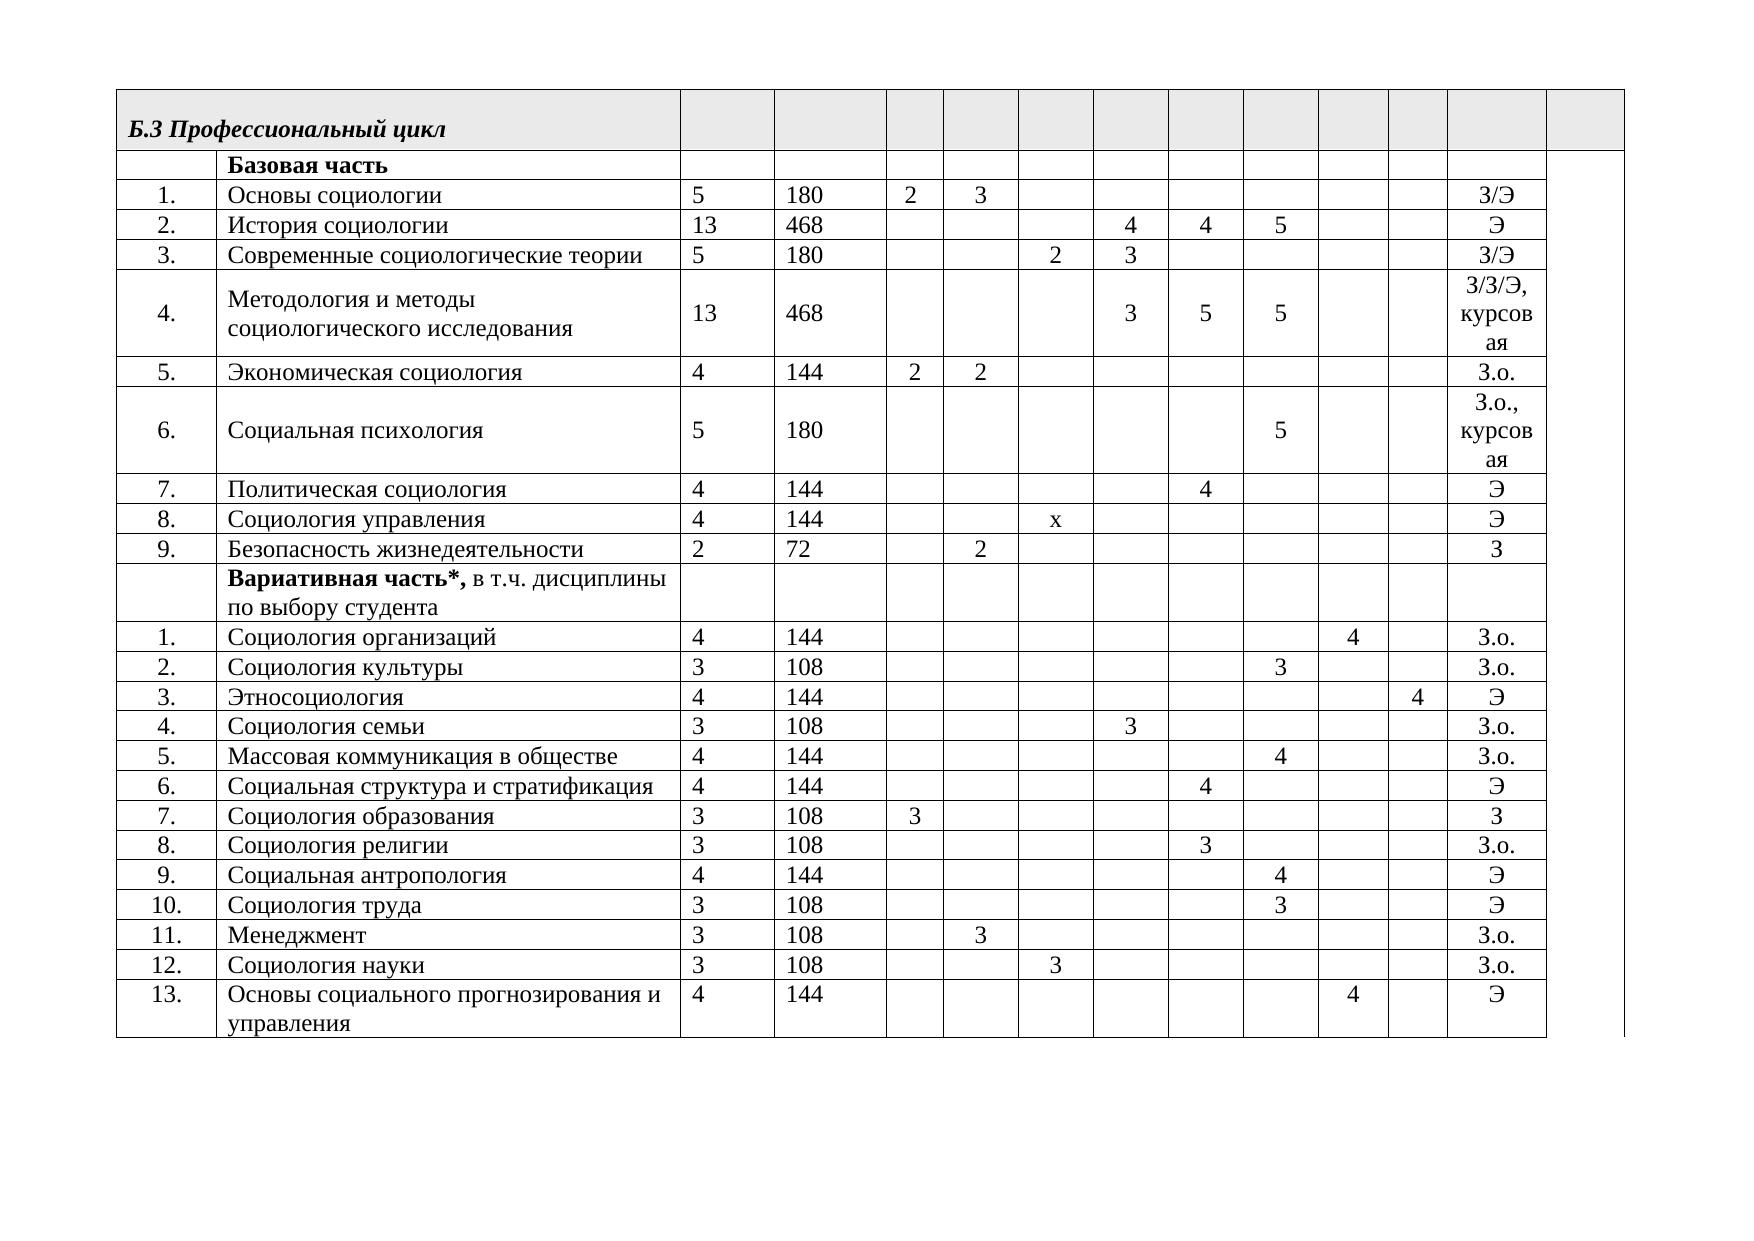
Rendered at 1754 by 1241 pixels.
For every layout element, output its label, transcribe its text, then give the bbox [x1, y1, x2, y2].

table_cell [1094, 387, 1168, 473]
table_cell [944, 682, 1018, 710]
table_cell [1244, 90, 1318, 149]
table_cell [1244, 771, 1318, 800]
table_cell 2 [887, 180, 943, 209]
table_cell [1389, 504, 1447, 533]
table_cell [1389, 534, 1447, 562]
table_cell [1389, 801, 1447, 829]
table_cell Социология организаций [217, 622, 680, 651]
table_cell [944, 270, 1018, 356]
table_cell [944, 90, 1018, 149]
table_cell 4 [681, 741, 774, 770]
table_cell 6. [117, 387, 216, 473]
table_cell З.о. [1448, 622, 1546, 651]
table_cell 3 [681, 831, 774, 859]
table_cell [1169, 357, 1243, 386]
table_cell 3. [117, 682, 216, 710]
table_cell [1319, 801, 1388, 829]
table_cell Политическая социология [217, 474, 680, 503]
table_cell Э [1448, 980, 1546, 1037]
table_cell [775, 564, 886, 621]
table_cell [1389, 151, 1447, 179]
table_cell 3 [681, 890, 774, 919]
table_cell [1169, 564, 1243, 621]
table_cell 180 [775, 180, 886, 209]
table_cell [1244, 950, 1318, 978]
table_cell З/З/Э, курсовая [1448, 270, 1546, 356]
table_cell [1019, 920, 1093, 949]
table_cell [1094, 980, 1168, 1037]
table_cell [1244, 180, 1318, 209]
table_cell [944, 652, 1018, 681]
table_cell [1389, 210, 1447, 239]
table_cell [1019, 387, 1093, 473]
table_cell [887, 741, 943, 770]
table_cell Основы социального прогнозирования и управления [217, 980, 680, 1037]
table_cell [1319, 180, 1388, 209]
table_cell [1448, 564, 1546, 621]
table_cell [1169, 711, 1243, 740]
table_cell [1389, 950, 1447, 978]
table_cell [1244, 151, 1318, 179]
table_cell [1094, 920, 1168, 949]
table_cell 108 [775, 711, 886, 740]
table_cell [1019, 890, 1093, 919]
table_cell [1169, 387, 1243, 473]
table_cell [887, 504, 943, 533]
table_cell 144 [775, 860, 886, 889]
table_cell [887, 980, 943, 1037]
table_cell Б.3 Профессиональный цикл [117, 90, 680, 149]
table_cell [1244, 711, 1318, 740]
table_cell 144 [775, 622, 886, 651]
table_cell 10. [117, 890, 216, 919]
table_cell [1319, 741, 1388, 770]
table_cell Социология труда [217, 890, 680, 919]
table_cell З.о., курсовая [1448, 387, 1546, 473]
table_cell [1094, 504, 1168, 533]
table_cell [1169, 920, 1243, 949]
table_cell 8. [117, 504, 216, 533]
table_cell З [1448, 801, 1546, 829]
table_cell [1169, 240, 1243, 269]
table_cell [1019, 860, 1093, 889]
table_cell 4 [1319, 980, 1388, 1037]
table_cell [1019, 831, 1093, 859]
table_cell З.о. [1448, 741, 1546, 770]
table_cell [1547, 90, 1624, 149]
table_cell Социальная антропология [217, 860, 680, 889]
table_cell 13 [681, 270, 774, 356]
table_cell [1019, 622, 1093, 651]
table_cell [681, 90, 774, 149]
table_cell 4 [1319, 622, 1388, 651]
table_cell [1094, 860, 1168, 889]
table_cell 108 [775, 920, 886, 949]
table_cell [1244, 920, 1318, 949]
table_cell [1244, 831, 1318, 859]
table_cell [1094, 180, 1168, 209]
table_cell [1319, 357, 1388, 386]
table_cell 2 [944, 534, 1018, 562]
table_cell [944, 387, 1018, 473]
table_cell [944, 240, 1018, 269]
table_cell [1169, 534, 1243, 562]
table_cell [1169, 980, 1243, 1037]
table_cell [887, 270, 943, 356]
table_cell [1389, 771, 1447, 800]
table_cell [1094, 357, 1168, 386]
table_cell [944, 210, 1018, 239]
table_cell 4 [1389, 682, 1447, 710]
table_cell x [1019, 504, 1093, 533]
table_cell [944, 771, 1018, 800]
table_cell 108 [775, 890, 886, 919]
table_cell [944, 474, 1018, 503]
table_cell [1019, 151, 1093, 179]
table_cell [1169, 741, 1243, 770]
table_cell [1019, 270, 1093, 356]
table_cell [117, 564, 216, 621]
table_cell [1169, 151, 1243, 179]
table_cell 3 [681, 950, 774, 978]
table_cell З/Э [1448, 240, 1546, 269]
table_cell 468 [775, 210, 886, 239]
table_cell Основы социологии [217, 180, 680, 209]
table_cell [1319, 890, 1388, 919]
table_cell [887, 682, 943, 710]
table_cell [1389, 90, 1447, 149]
table_cell [1389, 652, 1447, 681]
table_cell 108 [775, 801, 886, 829]
table_cell 3 [1019, 950, 1093, 978]
table_cell 144 [775, 771, 886, 800]
table_cell [1019, 180, 1093, 209]
table_cell [1244, 474, 1318, 503]
table_cell 8. [117, 831, 216, 859]
table_cell [681, 151, 774, 179]
table_cell Социальная психология [217, 387, 680, 473]
table_cell 5 [1244, 270, 1318, 356]
table_cell [1389, 980, 1447, 1037]
table_cell 4 [1094, 210, 1168, 239]
table_cell [1019, 210, 1093, 239]
table_cell [1389, 741, 1447, 770]
table_cell Социология религии [217, 831, 680, 859]
table_cell 1. [117, 180, 216, 209]
table_cell [1319, 270, 1388, 356]
table_cell 2. [117, 652, 216, 681]
table_cell [1169, 860, 1243, 889]
table_cell 5 [1244, 210, 1318, 239]
table_cell 5 [681, 240, 774, 269]
table_cell [887, 920, 943, 949]
table_cell [1244, 564, 1318, 621]
table_cell [1389, 240, 1447, 269]
table_cell 4 [1169, 210, 1243, 239]
table_cell [1319, 711, 1388, 740]
table_cell [1019, 682, 1093, 710]
table_cell 2 [887, 357, 943, 386]
table_cell [1019, 771, 1093, 800]
table_cell [887, 534, 943, 562]
table_cell 2 [681, 534, 774, 562]
table_cell [1319, 210, 1388, 239]
table_cell 4 [681, 622, 774, 651]
table_cell [1389, 387, 1447, 473]
table_cell Экономическая социология [217, 357, 680, 386]
table_cell [1019, 534, 1093, 562]
table_cell 4 [1169, 771, 1243, 800]
table_cell [1094, 950, 1168, 978]
table_cell [944, 860, 1018, 889]
table_cell 3 [1244, 890, 1318, 919]
table_cell З.о. [1448, 950, 1546, 978]
table_cell 3 [1169, 831, 1243, 859]
table_cell [1389, 860, 1447, 889]
table_cell [887, 652, 943, 681]
table_cell Социология семьи [217, 711, 680, 740]
table_cell [1319, 534, 1388, 562]
table_cell [944, 741, 1018, 770]
table_cell 144 [775, 741, 886, 770]
table_cell [887, 622, 943, 651]
table_cell 4 [681, 474, 774, 503]
table_cell 13. [117, 980, 216, 1037]
table_cell 3 [887, 801, 943, 829]
table_cell Э [1448, 860, 1546, 889]
table_cell [887, 711, 943, 740]
table_cell З.о. [1448, 357, 1546, 386]
table_cell [887, 950, 943, 978]
table_cell [1319, 387, 1388, 473]
table_cell З.о. [1448, 652, 1546, 681]
table_cell 3 [1094, 711, 1168, 740]
table_cell Э [1448, 474, 1546, 503]
table_cell [887, 831, 943, 859]
table_cell [1094, 831, 1168, 859]
table_cell [1094, 151, 1168, 179]
table_cell [775, 151, 886, 179]
table_cell [887, 564, 943, 621]
table_cell [887, 387, 943, 473]
table_cell 2. [117, 210, 216, 239]
table_cell 3 [681, 652, 774, 681]
table_cell [944, 564, 1018, 621]
table_cell [1389, 890, 1447, 919]
table_cell 144 [775, 357, 886, 386]
table_cell 12. [117, 950, 216, 978]
table_cell 180 [775, 387, 886, 473]
table_cell [887, 771, 943, 800]
table_cell [1169, 950, 1243, 978]
table_cell [1094, 534, 1168, 562]
table_cell 3 [944, 920, 1018, 949]
table_cell Э [1448, 771, 1546, 800]
table_cell Социология образования [217, 801, 680, 829]
table_cell [887, 240, 943, 269]
table_cell Социология культуры [217, 652, 680, 681]
table_cell 468 [775, 270, 886, 356]
table_cell [1389, 564, 1447, 621]
table_cell 108 [775, 652, 886, 681]
table_cell Э [1448, 890, 1546, 919]
table_cell 108 [775, 831, 886, 859]
table_cell [1319, 831, 1388, 859]
table_cell Методология и методы социологического исследования [217, 270, 680, 356]
table_cell 3. [117, 240, 216, 269]
table_cell 180 [775, 240, 886, 269]
table_cell З.о. [1448, 831, 1546, 859]
table_cell [1244, 682, 1318, 710]
table_cell Безопасность жизнедеятельности [217, 534, 680, 562]
table_cell 4. [117, 711, 216, 740]
table_cell 3 [1094, 270, 1168, 356]
table_cell [1389, 831, 1447, 859]
table_cell Массовая коммуникация в обществе [217, 741, 680, 770]
table_cell 4 [681, 980, 774, 1037]
table_cell [1319, 90, 1388, 149]
table_cell [1019, 90, 1093, 149]
table_cell [1019, 564, 1093, 621]
table_cell 5 [681, 387, 774, 473]
table_cell [1389, 711, 1447, 740]
table_cell [1448, 151, 1546, 179]
table_cell Этносоциология [217, 682, 680, 710]
table_cell [1319, 564, 1388, 621]
table_cell 3 [681, 920, 774, 949]
table_cell [1547, 151, 1624, 1037]
table_cell 4 [681, 771, 774, 800]
table_cell [887, 890, 943, 919]
table_cell [1319, 240, 1388, 269]
table_cell [117, 151, 216, 179]
table_cell 144 [775, 474, 886, 503]
table_cell [1389, 920, 1447, 949]
table_cell [681, 564, 774, 621]
table_cell [1448, 90, 1546, 149]
table_cell [1094, 90, 1168, 149]
table_cell [1319, 860, 1388, 889]
table_cell [944, 831, 1018, 859]
table_cell 7. [117, 801, 216, 829]
table_cell Э [1448, 210, 1546, 239]
table_cell [944, 801, 1018, 829]
table_cell З.о. [1448, 920, 1546, 949]
table_cell 2 [1019, 240, 1093, 269]
table_cell 144 [775, 980, 886, 1037]
table_cell [1244, 980, 1318, 1037]
table_cell [887, 90, 943, 149]
table_cell [775, 90, 886, 149]
table_cell 5. [117, 357, 216, 386]
table_cell 144 [775, 504, 886, 533]
table_cell 13 [681, 210, 774, 239]
table_cell [1019, 980, 1093, 1037]
table_cell [1319, 920, 1388, 949]
table_cell [887, 151, 943, 179]
table_cell [1169, 682, 1243, 710]
table_cell 6. [117, 771, 216, 800]
table_cell [1094, 741, 1168, 770]
table_cell 1. [117, 622, 216, 651]
table_cell Э [1448, 682, 1546, 710]
table_cell [1389, 357, 1447, 386]
table_cell [1169, 652, 1243, 681]
table_cell [944, 980, 1018, 1037]
table_cell [1389, 474, 1447, 503]
table_cell [1019, 357, 1093, 386]
table_cell [1169, 504, 1243, 533]
table_cell [944, 504, 1018, 533]
table_cell [1389, 270, 1447, 356]
table_cell [1389, 180, 1447, 209]
table_cell Э [1448, 504, 1546, 533]
table_cell 4 [1169, 474, 1243, 503]
table_cell 4 [681, 504, 774, 533]
table_cell 2 [944, 357, 1018, 386]
table_cell История социологии [217, 210, 680, 239]
table_cell [1169, 890, 1243, 919]
table_cell 4 [681, 357, 774, 386]
table_cell [1319, 474, 1388, 503]
table_cell [1094, 652, 1168, 681]
table_cell [1169, 90, 1243, 149]
table_cell 3 [681, 711, 774, 740]
table_cell 108 [775, 950, 886, 978]
table_cell [1244, 504, 1318, 533]
table_cell 144 [775, 682, 886, 710]
table_cell 11. [117, 920, 216, 949]
table_cell З [1448, 534, 1546, 562]
table_cell [944, 890, 1018, 919]
table_cell 7. [117, 474, 216, 503]
table_cell [944, 622, 1018, 651]
table_cell [1019, 652, 1093, 681]
table_cell [1169, 801, 1243, 829]
table_cell Социология управления [217, 504, 680, 533]
table_cell 9. [117, 534, 216, 562]
table_cell 4 [681, 682, 774, 710]
table_cell Базовая часть [217, 151, 680, 179]
table_cell [887, 474, 943, 503]
table_cell [1094, 801, 1168, 829]
table_cell Социальная структура и стратификация [217, 771, 680, 800]
table_cell 3 [681, 801, 774, 829]
table_cell [1319, 504, 1388, 533]
table_cell [1094, 622, 1168, 651]
table_cell 5 [1244, 387, 1318, 473]
table_cell 3 [1244, 652, 1318, 681]
table_cell 9. [117, 860, 216, 889]
table_cell Социология науки [217, 950, 680, 978]
table_cell [1244, 534, 1318, 562]
table_cell [1169, 180, 1243, 209]
table_cell [1019, 741, 1093, 770]
table_cell [1019, 474, 1093, 503]
table_cell [1094, 771, 1168, 800]
table_cell [1319, 652, 1388, 681]
table_cell [1019, 711, 1093, 740]
table_cell [1244, 801, 1318, 829]
table_cell 4 [1244, 741, 1318, 770]
table_cell 5 [681, 180, 774, 209]
table_cell 72 [775, 534, 886, 562]
table_cell [944, 711, 1018, 740]
table_cell 5. [117, 741, 216, 770]
table_cell З.о. [1448, 711, 1546, 740]
table_cell [1094, 682, 1168, 710]
table_cell [1244, 357, 1318, 386]
table_cell Менеджмент [217, 920, 680, 949]
table_cell [1319, 151, 1388, 179]
table_cell [1389, 622, 1447, 651]
table_cell [1319, 771, 1388, 800]
table_cell 4. [117, 270, 216, 356]
table_cell [1169, 622, 1243, 651]
table_cell Вариативная часть*, в т.ч. дисциплины по выбору студента [217, 564, 680, 621]
table_cell [887, 860, 943, 889]
table_cell [944, 950, 1018, 978]
table_cell [1319, 950, 1388, 978]
table_cell 3 [1094, 240, 1168, 269]
table_cell [1019, 801, 1093, 829]
table_cell [1094, 890, 1168, 919]
table_cell 4 [1244, 860, 1318, 889]
table_cell 3 [944, 180, 1018, 209]
table_cell [1244, 622, 1318, 651]
table_cell 5 [1169, 270, 1243, 356]
table_cell [1094, 564, 1168, 621]
table_cell [1094, 474, 1168, 503]
table_cell [1319, 682, 1388, 710]
table_cell [887, 210, 943, 239]
table_cell [944, 151, 1018, 179]
table_cell [1244, 240, 1318, 269]
table_cell Современные социологические теории [217, 240, 680, 269]
table_cell 4 [681, 860, 774, 889]
table_cell З/Э [1448, 180, 1546, 209]
